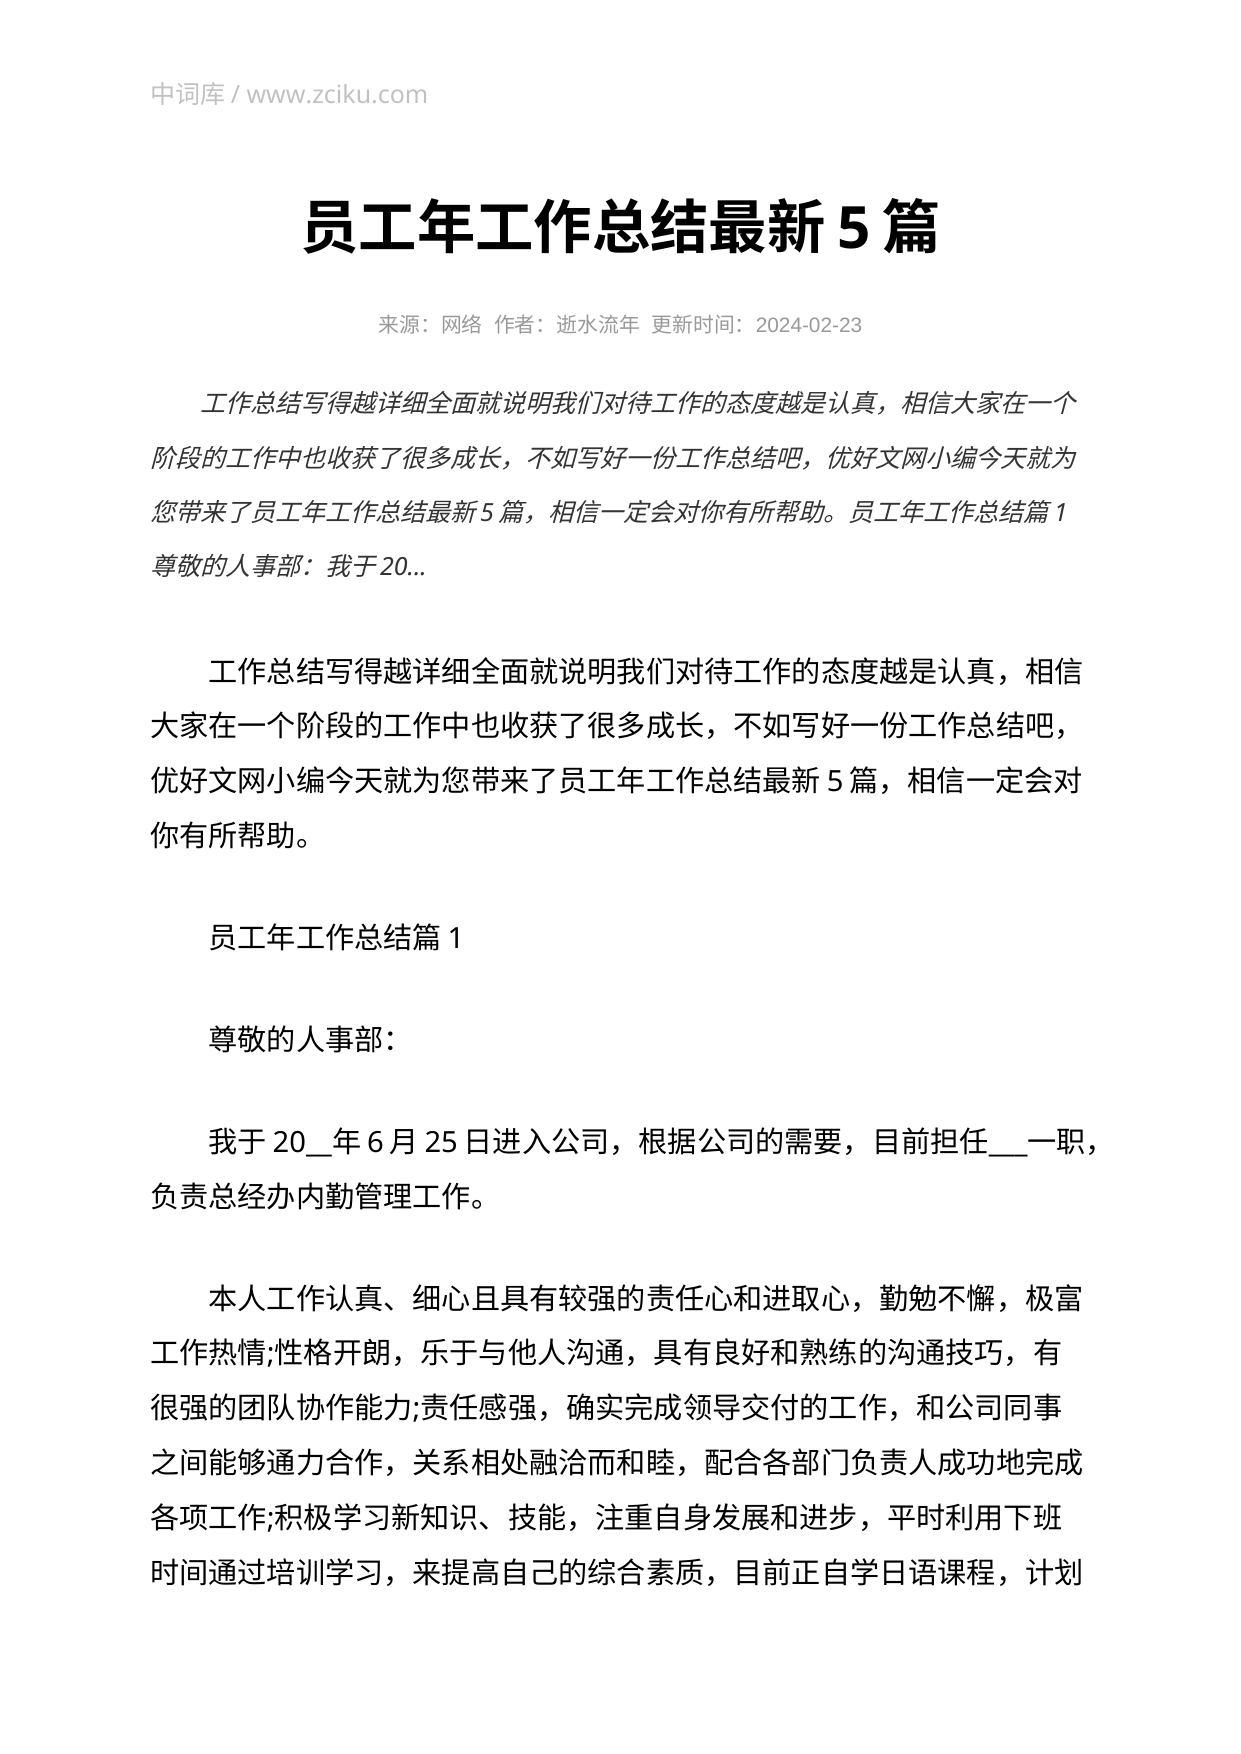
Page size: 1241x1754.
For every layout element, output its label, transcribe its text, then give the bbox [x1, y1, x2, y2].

text 工作总结写得越详细全面就说明我们对待工作的态度越是认真，相信大家在一个阶段的工作中也收获了很多成长，不如写好一份工作总结吧，优好文网小编今天就为您带来了员工年工作总结最新5篇，相信一定会对你有所帮助。员工年工作总结篇1尊敬的人事部：我于20... [150, 384, 1090, 583]
text 工作总结写得越详细全面就说明我们对待工作的态度越是认真，相信大家在一个阶段的工作中也收获了很多成长，不如写好一份工作总结吧，优好文网小编今天就为您带来了员工年工作总结最新5篇，相信一定会对你有所帮助。 [150, 648, 1090, 855]
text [150, 1275, 1090, 1592]
text 来源：网络 作者：逝水流年 更新时间：2024-02-23 [150, 313, 1090, 337]
text 员工年工作总结篇1 [150, 915, 1090, 957]
text 我于20__年6月25日进入公司，根据公司的需要，目前担任___一职，负责总经办内勤管理工作。 [150, 1118, 1090, 1216]
subtitle 员工年工作总结最新5篇 [150, 181, 1090, 266]
text 尊敬的人事部： [150, 1017, 1090, 1059]
